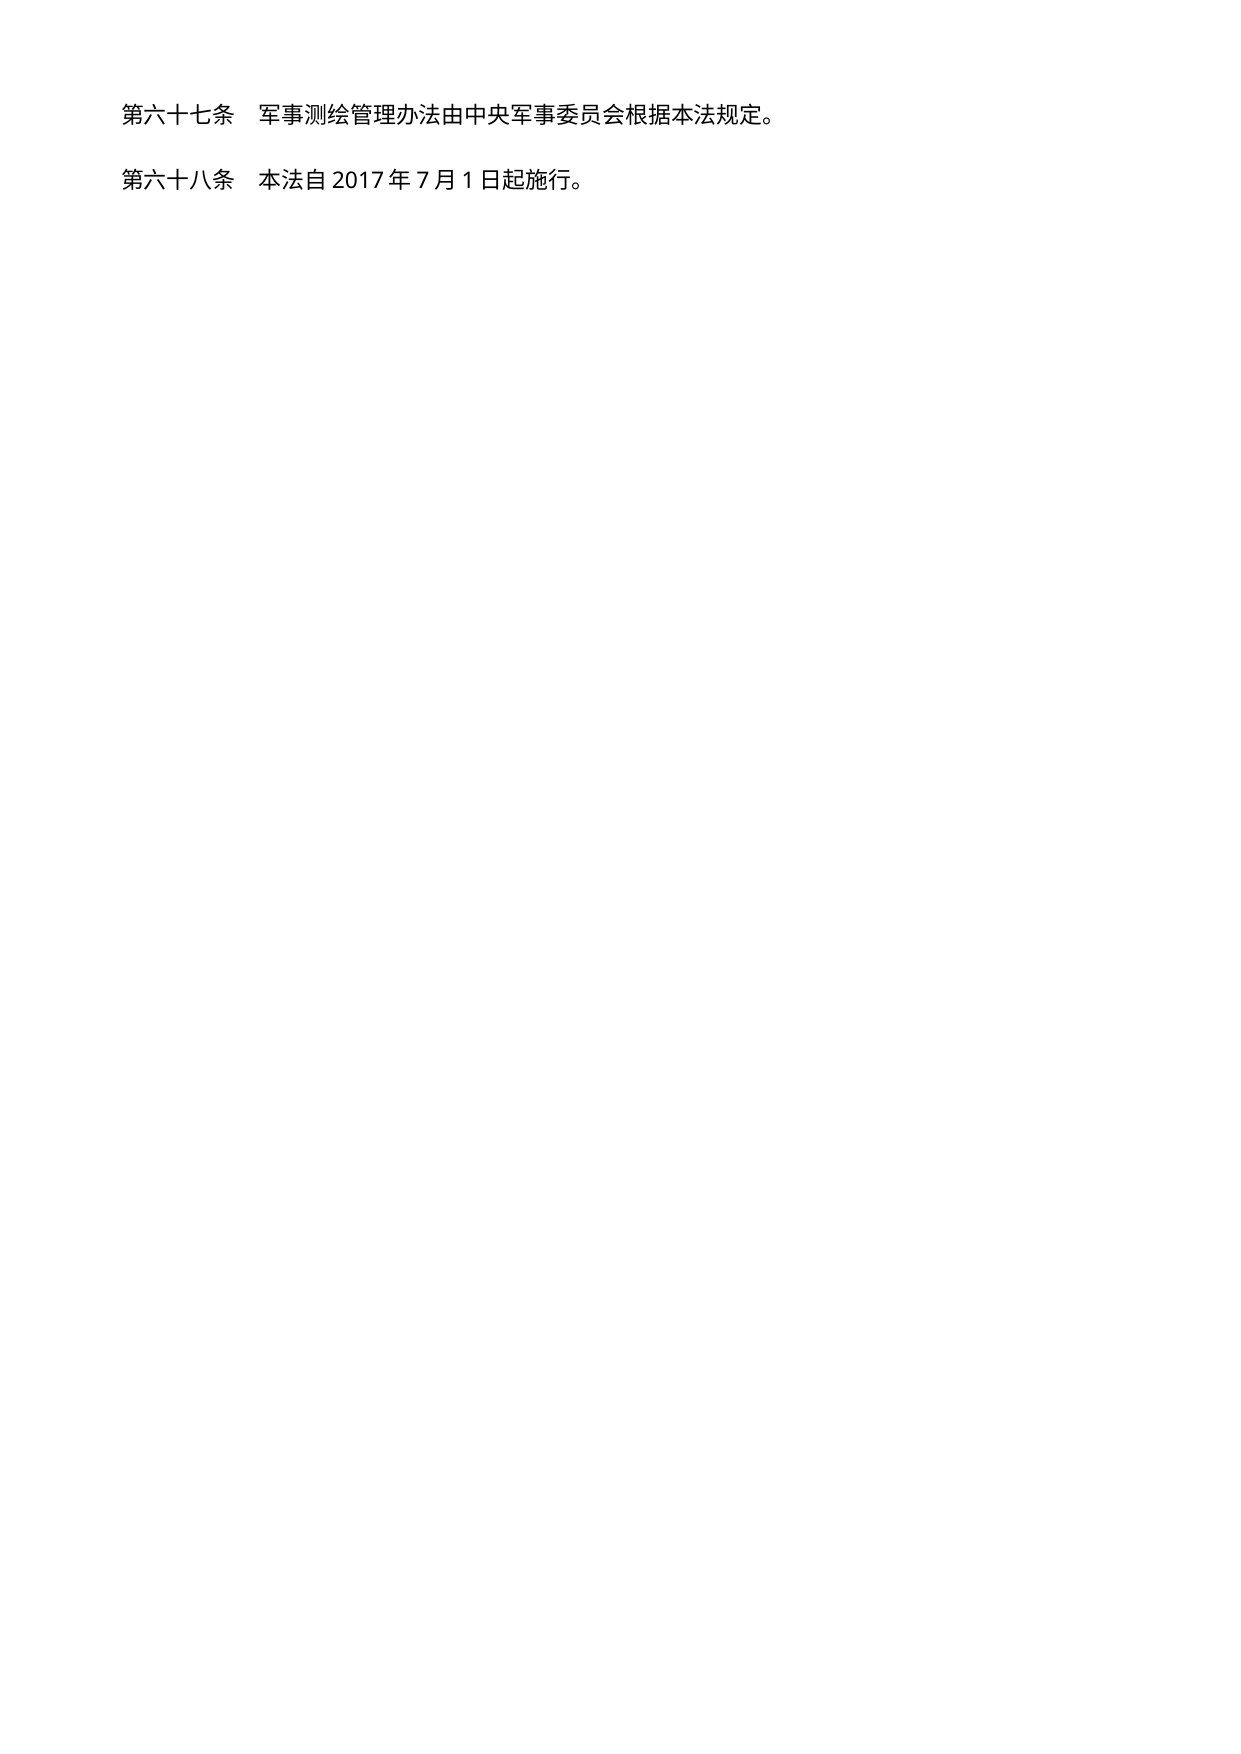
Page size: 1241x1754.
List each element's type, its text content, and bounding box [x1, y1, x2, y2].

text 第六十八条 本法自2017年7月1日起施行。 [75, 146, 1165, 211]
text 第六十七条 军事测绘管理办法由中央军事委员会根据本法规定。 [75, 81, 1165, 146]
